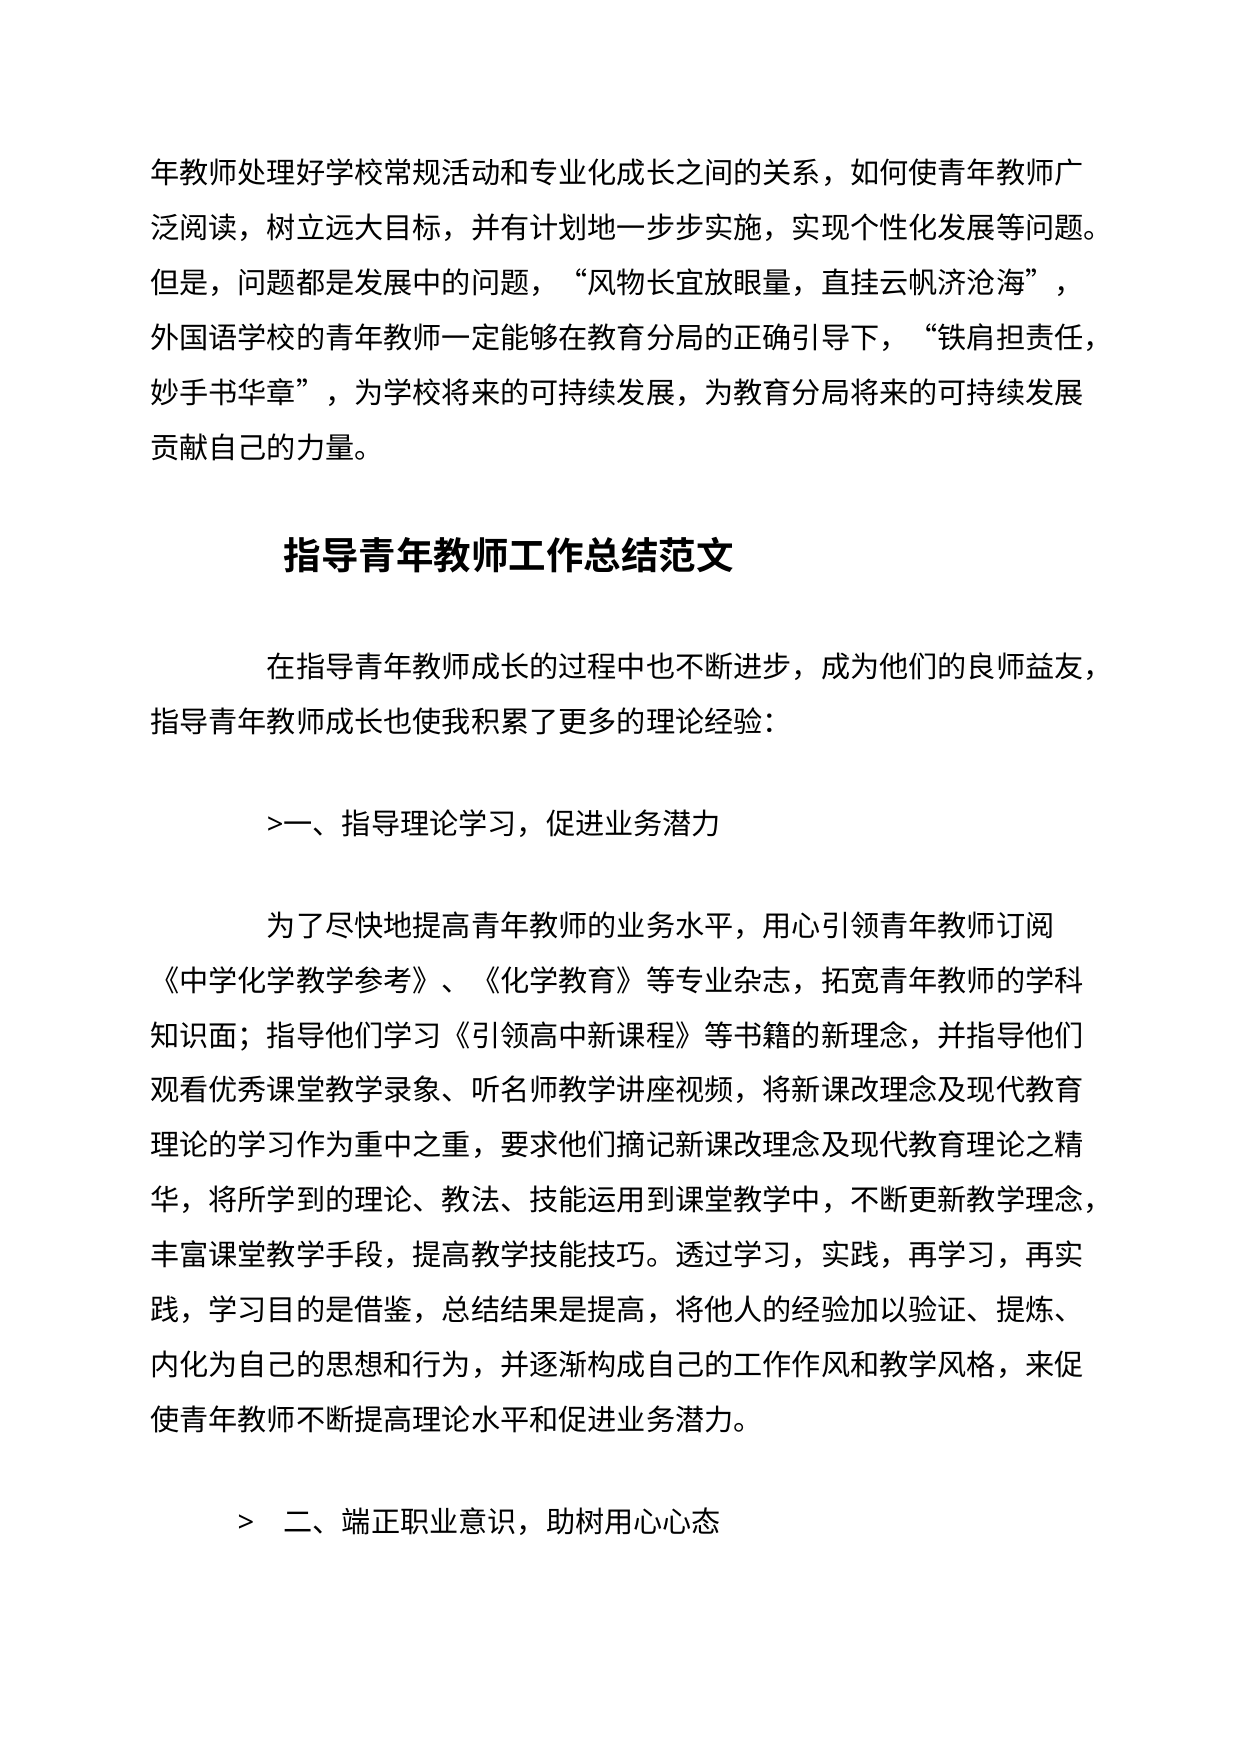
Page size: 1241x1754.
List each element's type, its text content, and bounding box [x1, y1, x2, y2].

text 指导青年教师工作总结范文 [150, 526, 1090, 581]
text >一、指导理论学习，促进业务潜力 [150, 800, 1090, 843]
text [150, 150, 1090, 467]
text > 二、端正职业意识，助树用心心态 [150, 1498, 1090, 1541]
text 为了尽快地提高青年教师的业务水平，用心引领青年教师订阅《中学化学教学参考》、《化学教育》等专业杂志，拓宽青年教师的学科知识面；指导他们学习《引领高中新课程》等书籍的新理念，并指导他们观看优秀课堂教学录象、听名师教学讲座视频，将新课改理念及现代教育理论的学习作为重中之重，要求他们摘记新课改理念及现代教育理论之精华，将所学到的理论、教法、技能运用到课堂教学中，不断更新教学理念，丰富课堂教学手段，提高教学技能技巧。透过学习，实践，再学习，再实践，学习目的是借鉴，总结结果是提高，将他人的经验加以验证、提炼、内化为自己的思想和行为，并逐渐构成自己的工作作风和教学风格，来促使青年教师不断提高理论水平和促进业务潜力。 [150, 902, 1090, 1439]
text 在指导青年教师成长的过程中也不断进步，成为他们的良师益友，指导青年教师成长也使我积累了更多的理论经验： [150, 644, 1090, 741]
